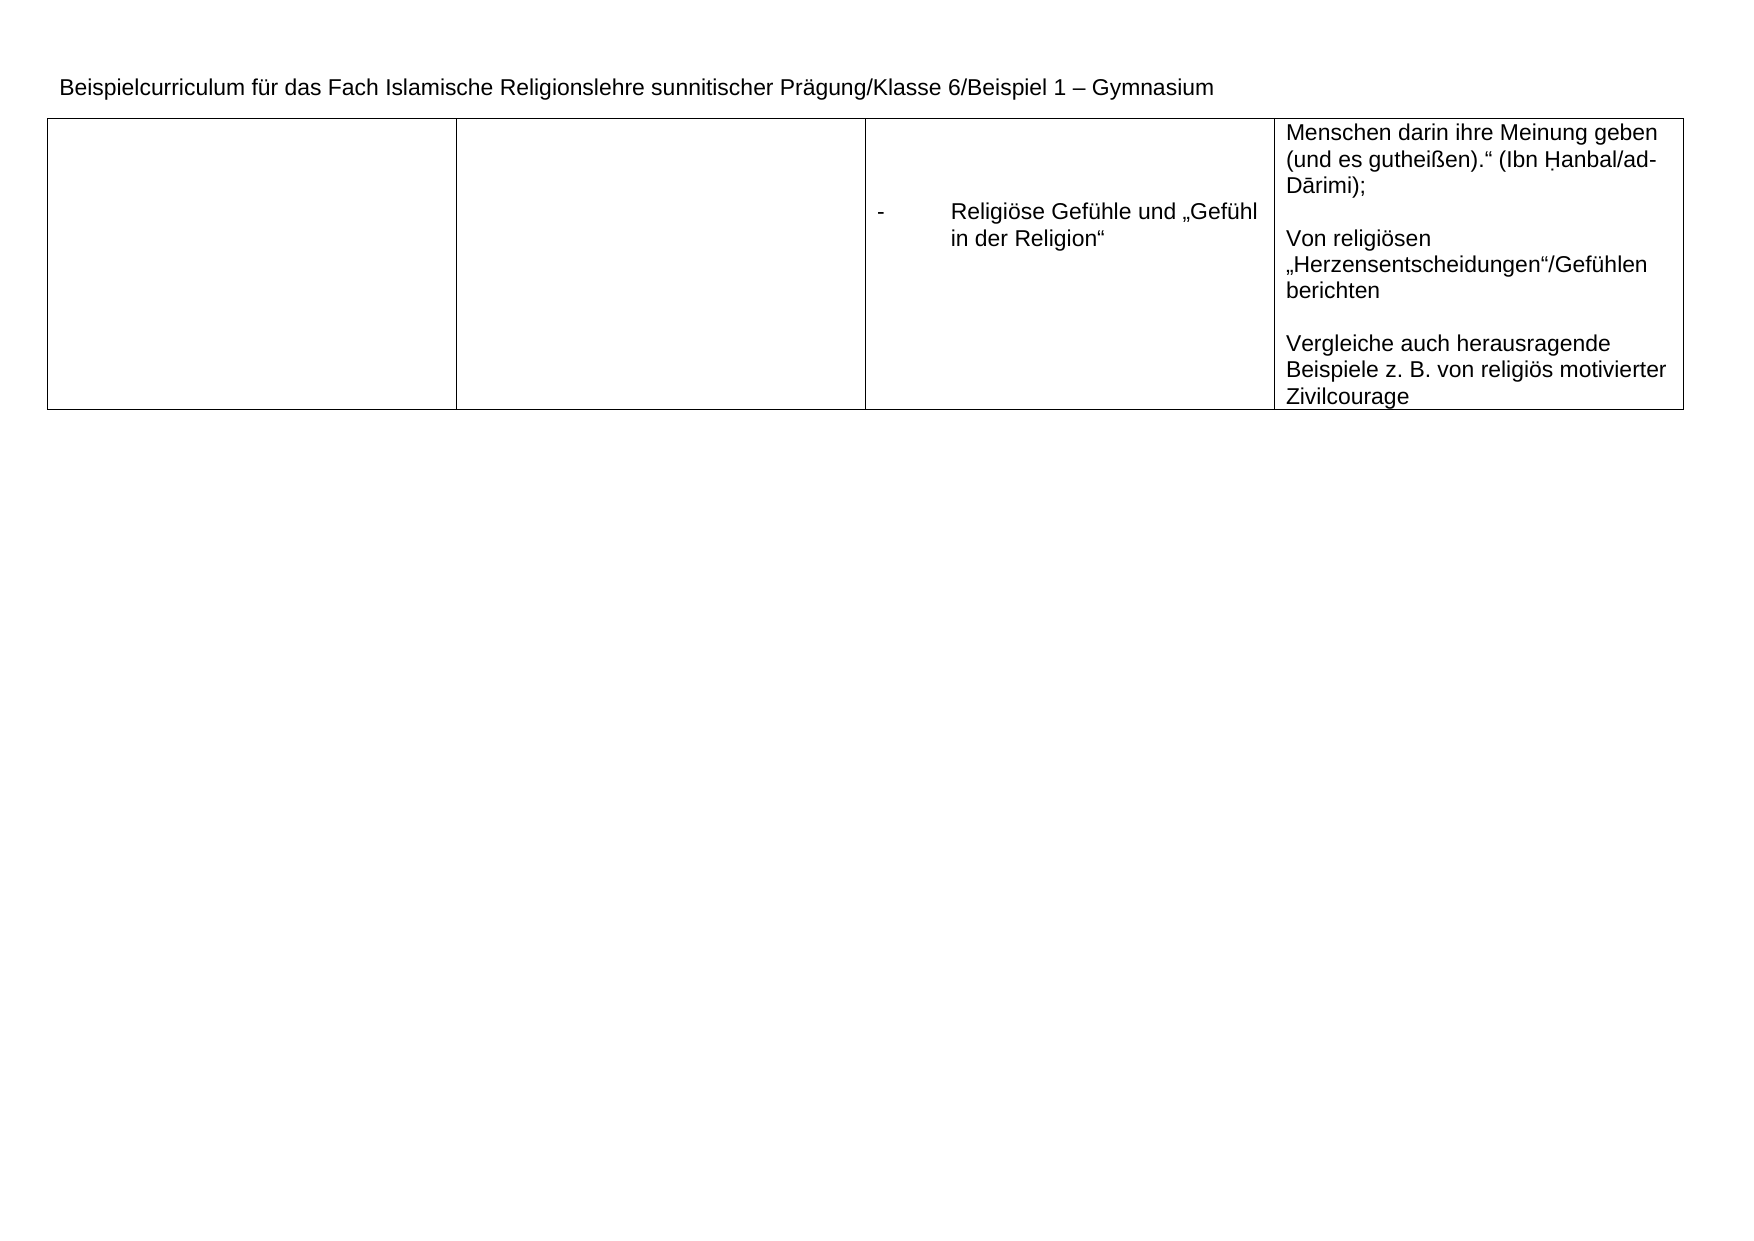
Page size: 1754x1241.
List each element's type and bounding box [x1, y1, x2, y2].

table_cell [457, 119, 865, 409]
table_cell [866, 119, 1274, 409]
table_cell [1275, 119, 1683, 409]
